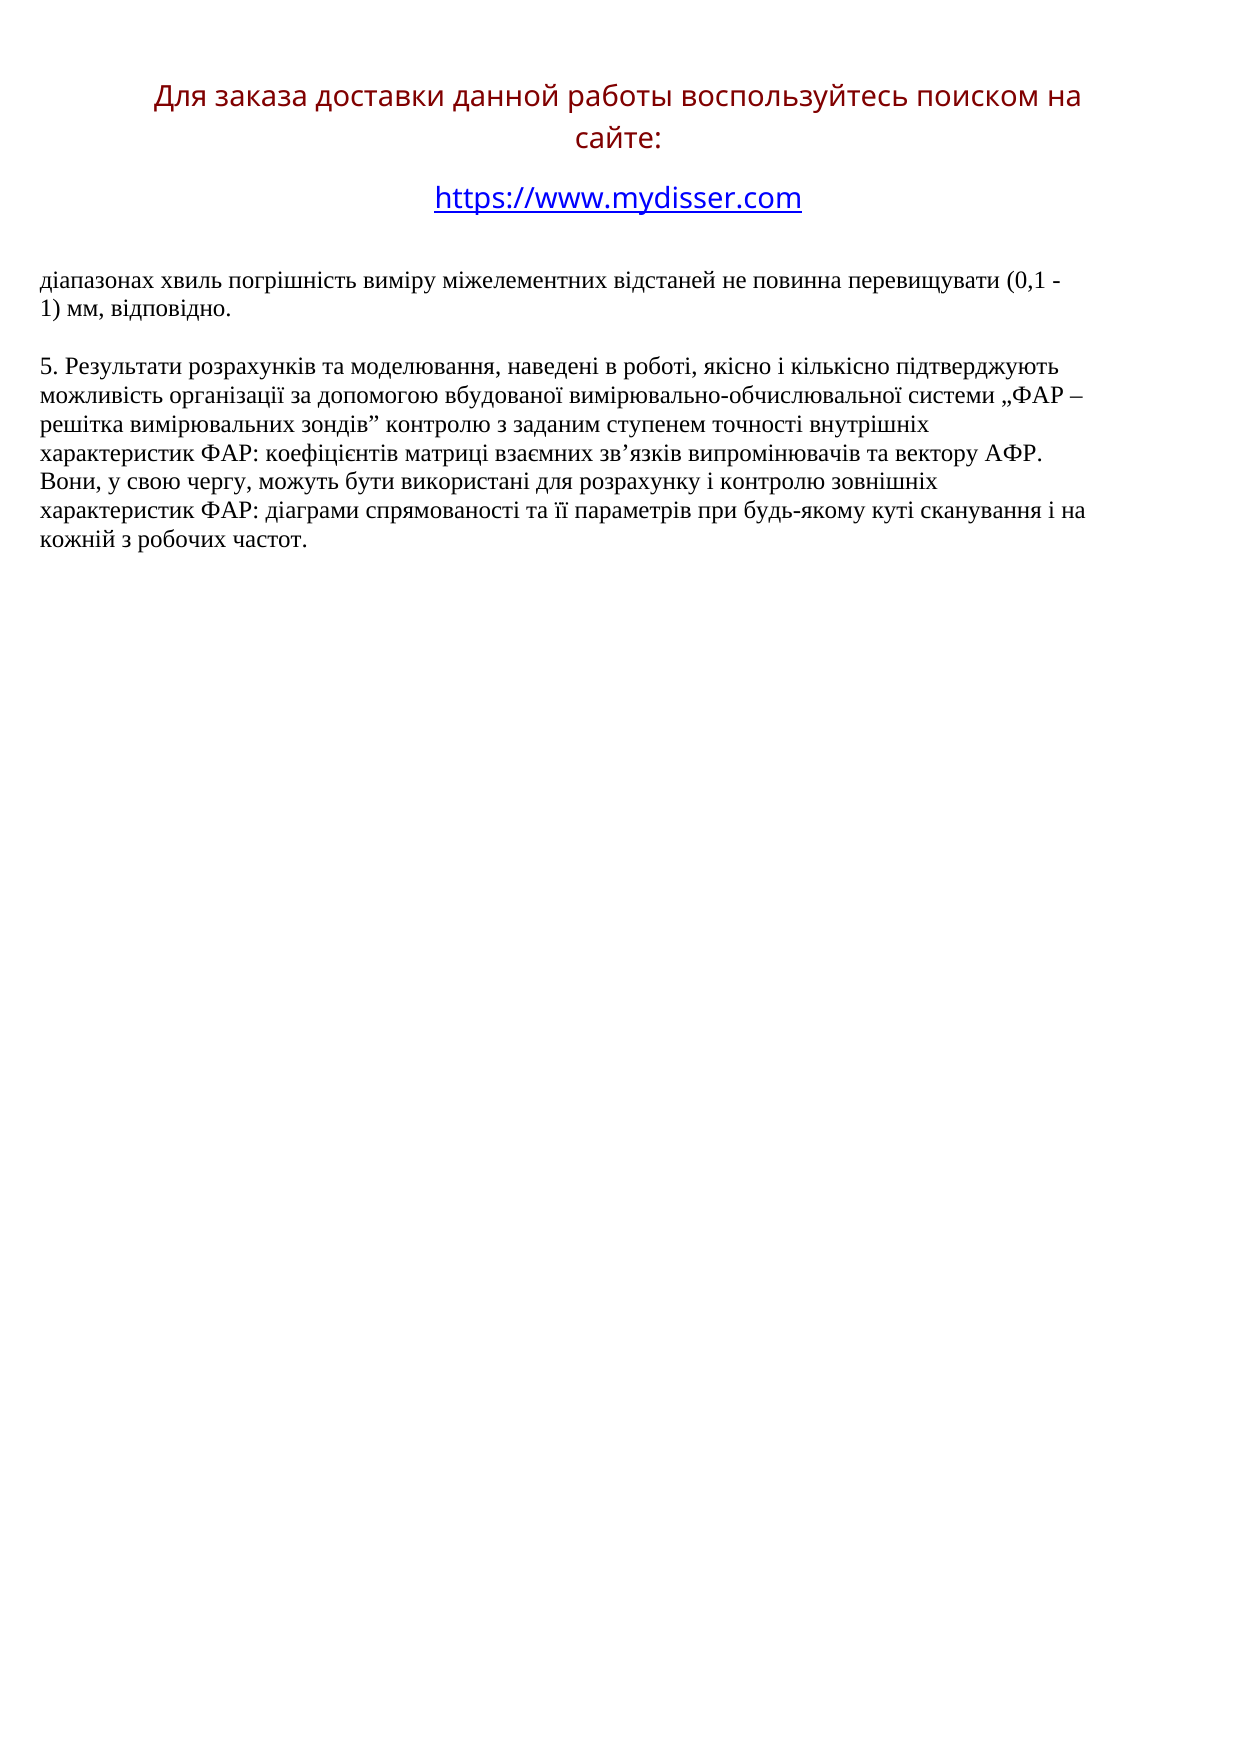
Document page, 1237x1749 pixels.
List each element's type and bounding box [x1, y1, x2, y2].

table_cell [40, 236, 1086, 553]
